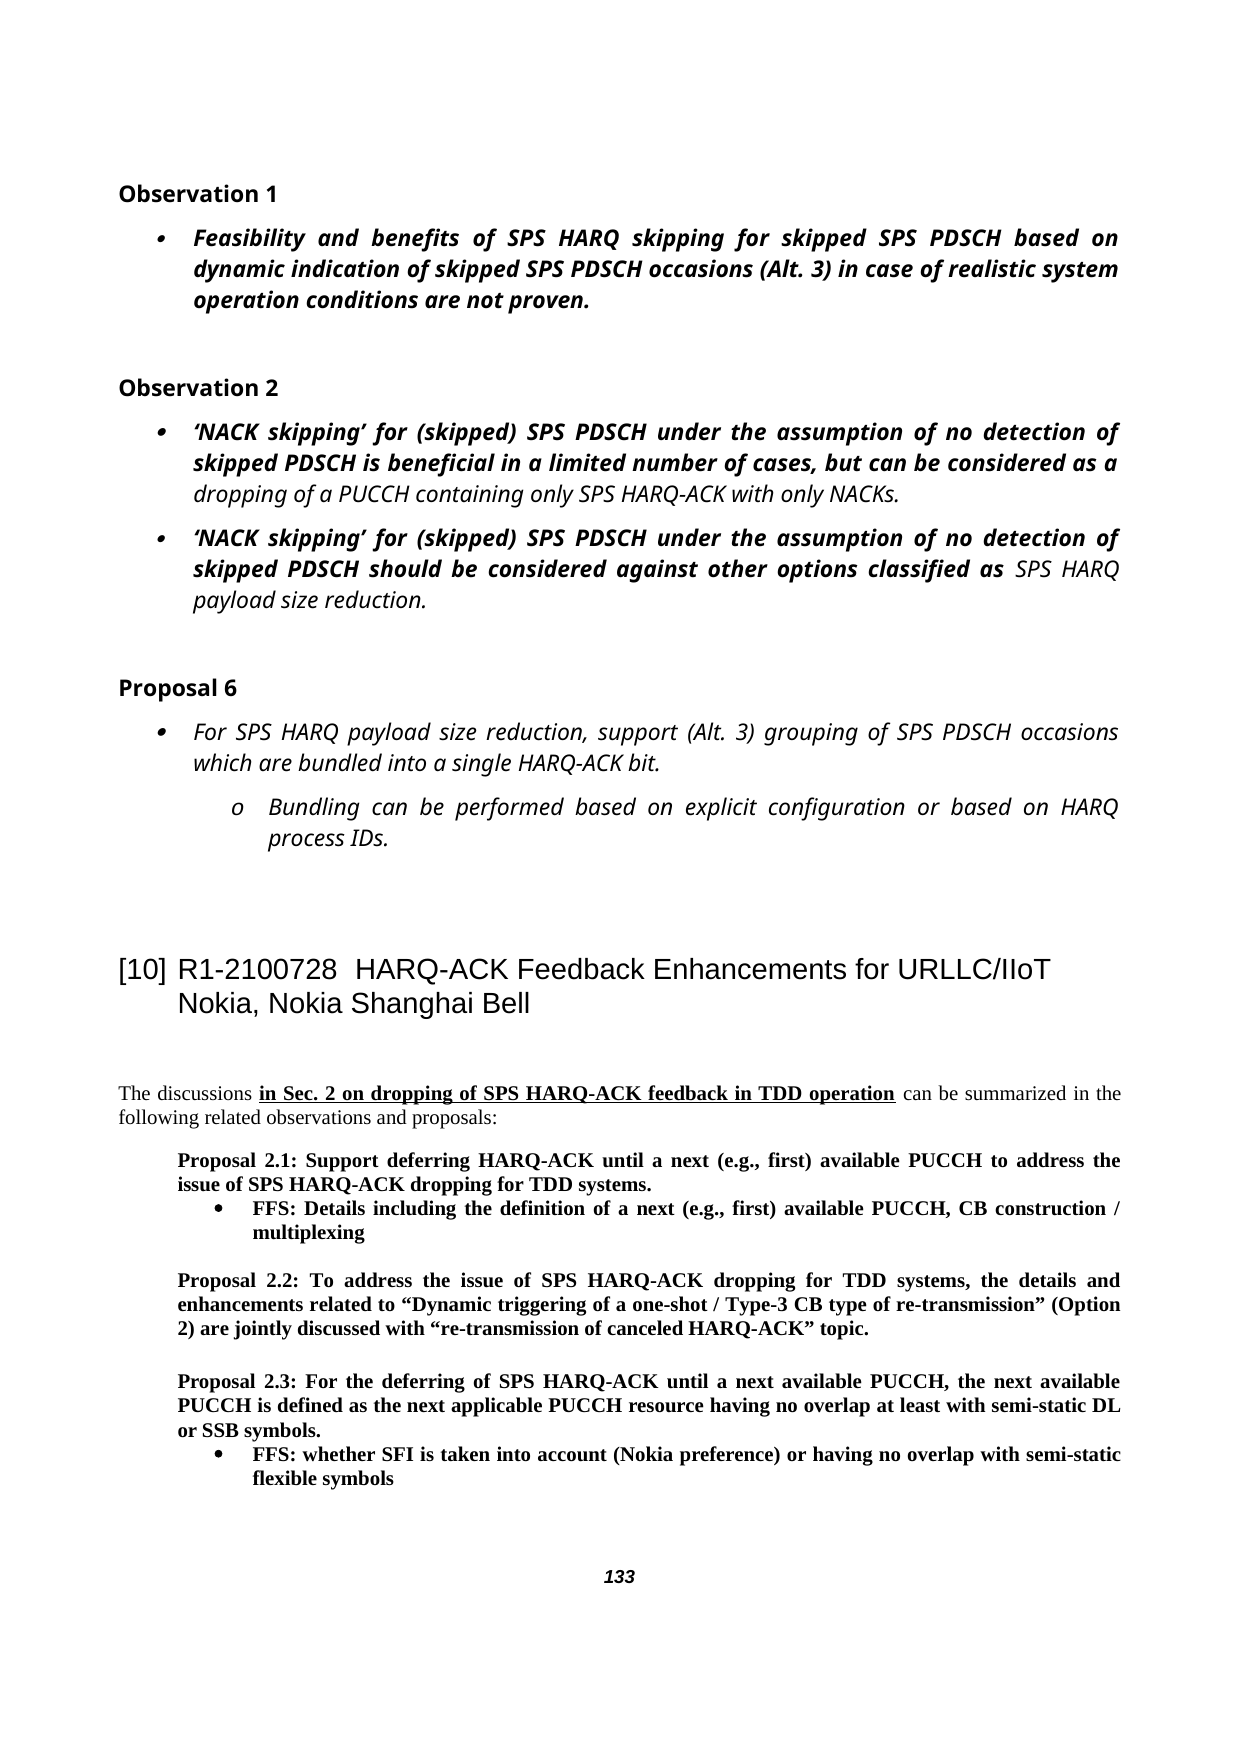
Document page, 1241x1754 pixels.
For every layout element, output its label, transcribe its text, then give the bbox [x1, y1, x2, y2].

text Observation 1 [118, 178, 1122, 209]
text The discussions in Sec. 2 on dropping of SPS HARQ-ACK feedback in TDD operation can be summarized in the following related observations and proposals: [118, 1081, 1122, 1129]
list FFS: Details including the definition of a next (e.g., first) available PUCCH, CB construction / multiplexing [215, 1196, 1122, 1244]
text Proposal 2.2: To address the issue of SPS HARQ-ACK dropping for TDD systems, the details and enhancements related to “Dynamic triggering of a one-shot / Type-3 CB type of re-transmission” (Option 2) are jointly discussed with “re-transmission of canceled HARQ-ACK” topic. [177, 1268, 1122, 1340]
subtitle R1-2100728 HARQ-ACK Feedback Enhancements for URLLC/IIoT Nokia, Nokia Shanghai Bell [118, 952, 1122, 1019]
text Proposal 2.3: For the deferring of SPS HARQ-ACK until a next available PUCCH, the next available PUCCH is defined as the next applicable PUCCH resource having no overlap at least with semi-static DL or SSB symbols. [177, 1369, 1122, 1442]
list Feasibility and benefits of SPS HARQ skipping for skipped SPS PDSCH based on dynamic indication of skipped SPS PDSCH occasions (Alt. 3) in case of realistic system operation conditions are not proven. [156, 222, 1122, 316]
list ‘NACK skipping’ for (skipped) SPS PDSCH under the assumption of no detection of skipped PDSCH is beneficial in a limited number of cases, but can be considered as a dropping of a PUCCH containing only SPS HARQ-ACK with only NACKs. [156, 416, 1122, 509]
list For SPS HARQ payload size reduction, support (Alt. 3) grouping of SPS PDSCH occasions which are bundled into a single HARQ-ACK bit. [156, 716, 1122, 778]
list Bundling can be performed based on explicit configuration or based on HARQ process IDs. [231, 791, 1122, 853]
list FFS: whether SFI is taken into account (Nokia preference) or having no overlap with semi-static flexible symbols [215, 1442, 1122, 1490]
text Proposal 6 [118, 672, 1122, 703]
list ‘NACK skipping’ for (skipped) SPS PDSCH under the assumption of no detection of skipped PDSCH should be considered against other options classified as SPS HARQ payload size reduction. [156, 522, 1122, 616]
text Observation 2 [118, 372, 1122, 403]
text Proposal 2.1: Support deferring HARQ-ACK until a next (e.g., first) available PUCCH to address the issue of SPS HARQ-ACK dropping for TDD systems. [177, 1148, 1122, 1196]
